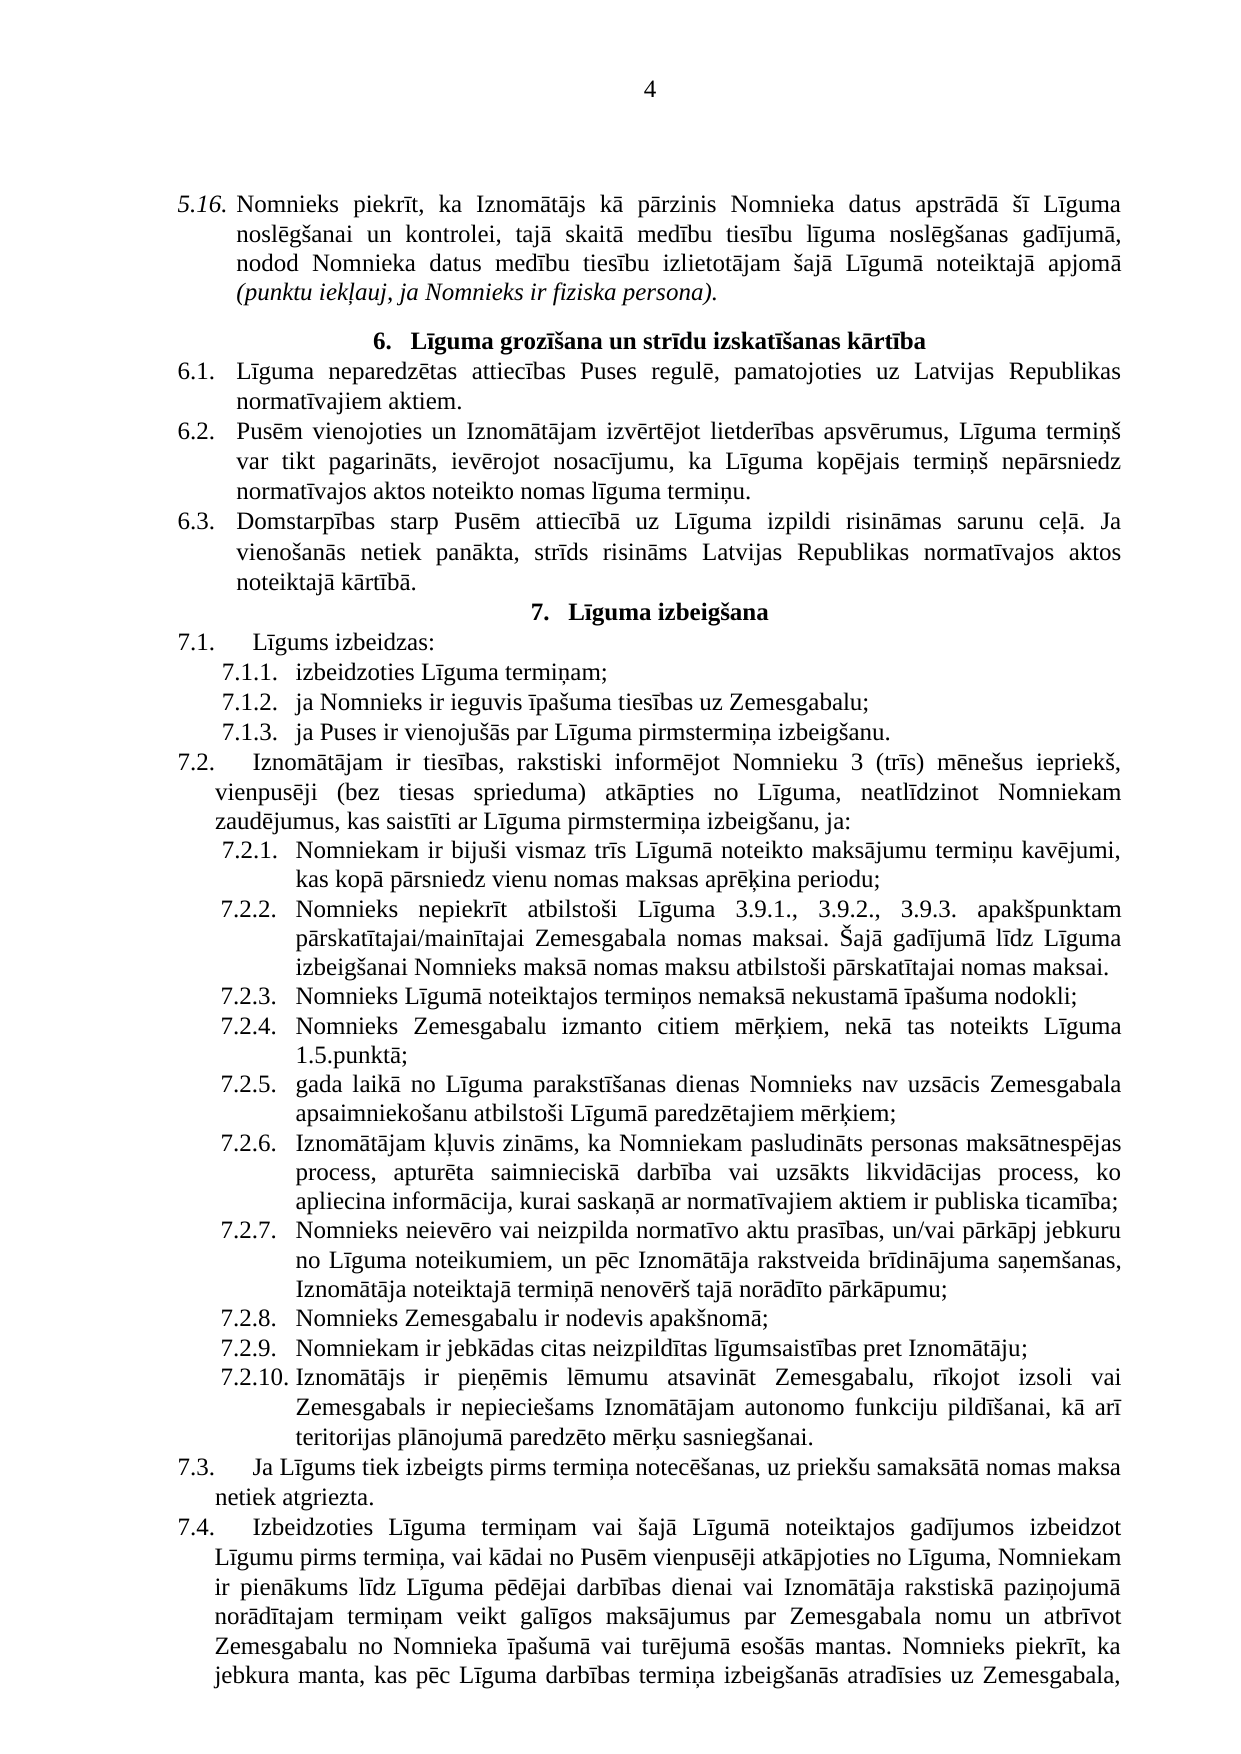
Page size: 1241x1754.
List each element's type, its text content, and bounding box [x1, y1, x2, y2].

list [177, 1512, 1122, 1689]
list izbeidzoties Līguma termiņam; [222, 657, 1122, 686]
list Iznomātājs ir pieņēmis lēmumu atsavināt Zemesgabalu, rīkojot izsoli vai Zemesgabals ir nepieciešams Iznomātājam autonomo funkciju pildīšanai, kā arī teritorijas plānojumā paredzēto mērķu sasniegšanai. [220, 1362, 1122, 1451]
list Nomnieks neievēro vai neizpilda normatīvo aktu prasības, un/vai pārkāpj jebkuru no Līguma noteikumiem, un pēc Iznomātāja rakstveida brīdinājuma saņemšanas, Iznomātāja noteiktajā termiņā nenovērš tajā norādīto pārkāpumu; [220, 1216, 1122, 1303]
list Domstarpības starp Pusēm attiecībā uz Līguma izpildi risināmas sarunu ceļā. Ja vienošanās netiek panākta, strīds risināms Latvijas Republikas normatīvajos aktos noteiktajā kārtībā. [177, 506, 1122, 595]
list Nomnieks nepiekrīt atbilstoši Līguma 3.9.1., 3.9.2., 3.9.3. apakšpunktam pārskatītajai/mainītajai Zemesgabala nomas maksai. Šajā gadījumā līdz Līguma izbeigšanai Nomnieks maksā nomas maksu atbilstoši pārskatītajai nomas maksai. [220, 894, 1122, 981]
list Iznomātājam ir tiesības, rakstiski informējot Nomnieku 3 (trīs) mēnešus iepriekš, vienpusēji (bez tiesas sprieduma) atkāpties no Līguma, neatlīdzinot Nomniekam zaudējumus, kas saistīti ar Līguma pirmstermiņa izbeigšanu, ja: [177, 747, 1122, 834]
list Nomnieks Zemesgabalu ir nodevis apakšnomā; [220, 1303, 1122, 1332]
list Nomnieks Zemesgabalu izmanto citiem mērķiem, nekā tas noteikts Līguma 1.5.punktā; [220, 1011, 1122, 1069]
list gada laikā no Līguma parakstīšanas dienas Nomnieks nav uzsācis Zemesgabala apsaimniekošanu atbilstoši Līgumā paredzētajiem mērķiem; [220, 1069, 1122, 1127]
list Nomnieks Līgumā noteiktajos termiņos nemaksā nekustamā īpašuma nodokli; [220, 981, 1122, 1010]
list Iznomātājam kļuvis zināms, ka Nomniekam pasludināts personas maksātnespējas process, apturēta saimnieciskā darbība vai uzsākts likvidācijas process, ko apliecina informācija, kurai saskaņā ar normatīvajiem aktiem ir publiska ticamība; [220, 1128, 1122, 1215]
list Līguma izbeigšana [177, 597, 1122, 626]
list Nomniekam ir bijuši vismaz trīs Līgumā noteikto maksājumu termiņu kavējumi, kas kopā pārsniedz vienu nomas maksas aprēķina periodu; [222, 835, 1122, 893]
list Līguma grozīšana un strīdu izskatīšanas kārtība [177, 326, 1122, 354]
list Nomnieks piekrīt, ka Iznomātājs kā pārzinis Nomnieka datus apstrādā šī Līguma noslēgšanai un kontrolei, tajā skaitā medību tiesību līguma noslēgšanas gadījumā, nodod Nomnieka datus medību tiesību izlietotājam šajā Līgumā noteiktajā apjomā (punktu iekļauj, ja Nomnieks ir fiziska persona). [177, 189, 1122, 306]
list Ja Līgums tiek izbeigts pirms termiņa notecēšanas, uz priekšu samaksātā nomas maksa netiek atgriezta. [177, 1452, 1122, 1511]
list Pusēm vienojoties un Iznomātājam izvērtējot lietderības apsvērumus, Līguma termiņš var tikt pagarināts, ievērojot nosacījumu, ka Līguma kopējais termiņš nepārsniedz normatīvajos aktos noteikto nomas līguma termiņu. [177, 416, 1122, 505]
list Līguma neparedzētas attiecības Puses regulē, pamatojoties uz Latvijas Republikas normatīvajiem aktiem. [177, 356, 1122, 415]
list ja Puses ir vienojušās par Līguma pirmstermiņa izbeigšanu. [222, 717, 1122, 746]
list ja Nomnieks ir ieguvis īpašuma tiesības uz Zemesgabalu; [222, 687, 1122, 716]
list Līgums izbeidzas: [177, 627, 1122, 656]
